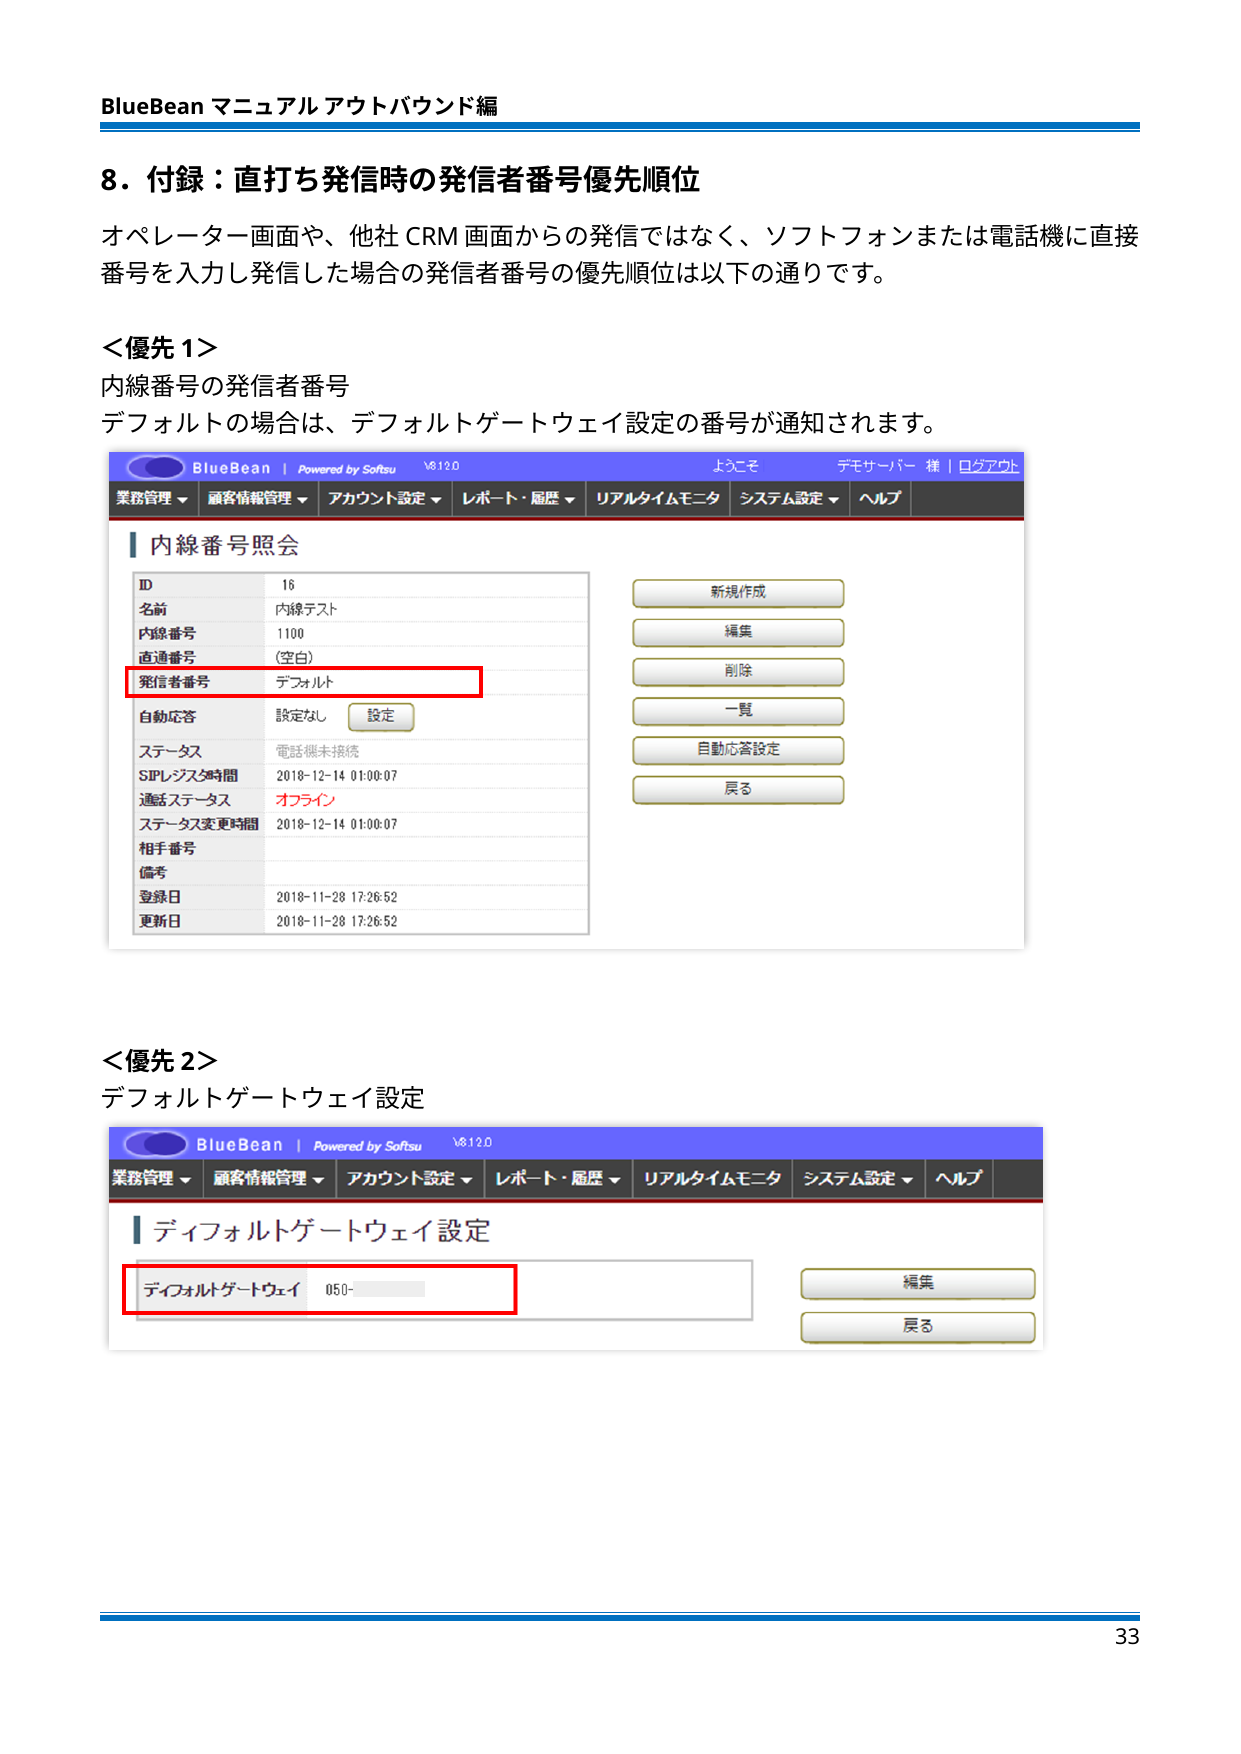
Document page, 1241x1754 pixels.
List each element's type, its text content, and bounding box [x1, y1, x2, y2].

subtitle 8．付録：直打ち発信時の発信者番号優先順位 [100, 140, 1140, 215]
text オペレーター画面や、他社CRM画面からの発信ではなく、ソフトフォンまたは電話機に直接番号を入力し発信した場合の発信者番号の優先順位は以下の通りです。 [100, 215, 1140, 290]
text ＜優先1＞ [100, 328, 1140, 365]
text 内線番号の発信者番号 [100, 365, 1140, 403]
picture [109, 1127, 1043, 1350]
text デフォルトゲートウェイ設定 [100, 1078, 1140, 1115]
picture [109, 452, 1024, 949]
text デフォルトの場合は、デフォルトゲートウェイ設定の番号が通知されます。 [100, 403, 1140, 440]
text ＜優先2＞ [100, 1040, 1140, 1078]
